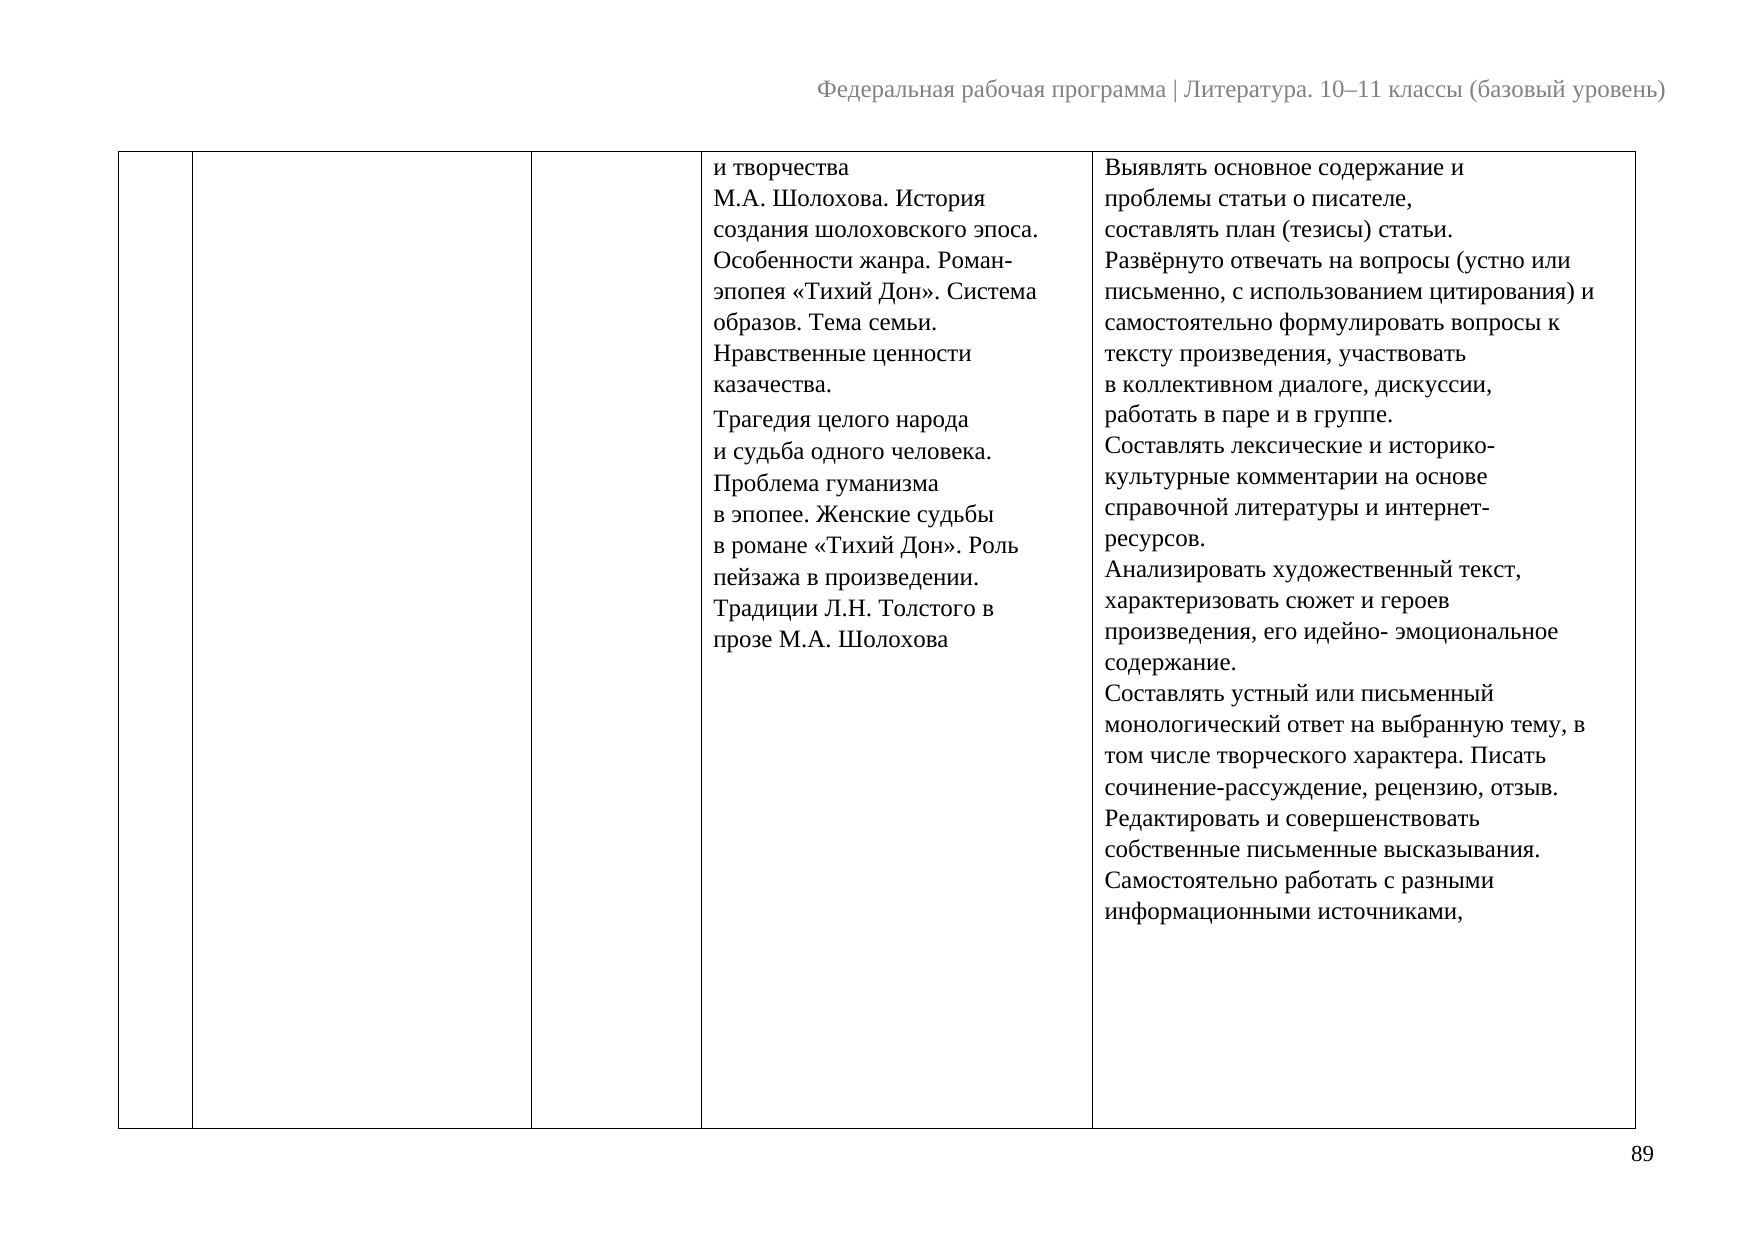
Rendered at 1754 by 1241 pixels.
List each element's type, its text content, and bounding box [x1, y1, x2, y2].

table_header [119, 152, 192, 1128]
table_header Выявлять основное содержание и проблемы статьи о писателе, составлять план (тезисы) статьи. Развёрнуто отвечать на вопросы (устно или письменно, с использованием цитирования) и самостоятельно формулировать вопросы к тексту произведения, участвовать в коллективном диалоге, дискуссии, работать в паре и в группе. Составлять лексические и историко- культурные комментарии на основе справочной литературы и интернет- ресурсов. Анализировать художественный текст, характеризовать сюжет и героев произведения, его идейно- эмоциональное содержание. Составлять устный или письменный монологический ответ на выбранную тему, в том числе творческого характера. Писать сочинение-рассуждение, рецензию, отзыв. Редактировать и совершенствовать собственные письменные высказывания. Самостоятельно работать с разными информационными источниками, [1093, 152, 1635, 1128]
table_header [193, 152, 531, 1128]
table_header и творчества М.А. Шолохова. История создания шолоховского эпоса. Особенности жанра. Роман-эпопея «Тихий Дон». Система образов. Тема семьи. Нравственные ценности казачества. Трагедия целого народа и судьба одного человека. Проблема гуманизма в эпопее. Женские судьбы в романе «Тихий Дон». Роль пейзажа в произведении. Традиции Л.Н. Толстого в прозе М.А. Шолохова [702, 152, 1092, 1128]
table_header [532, 152, 701, 1128]
